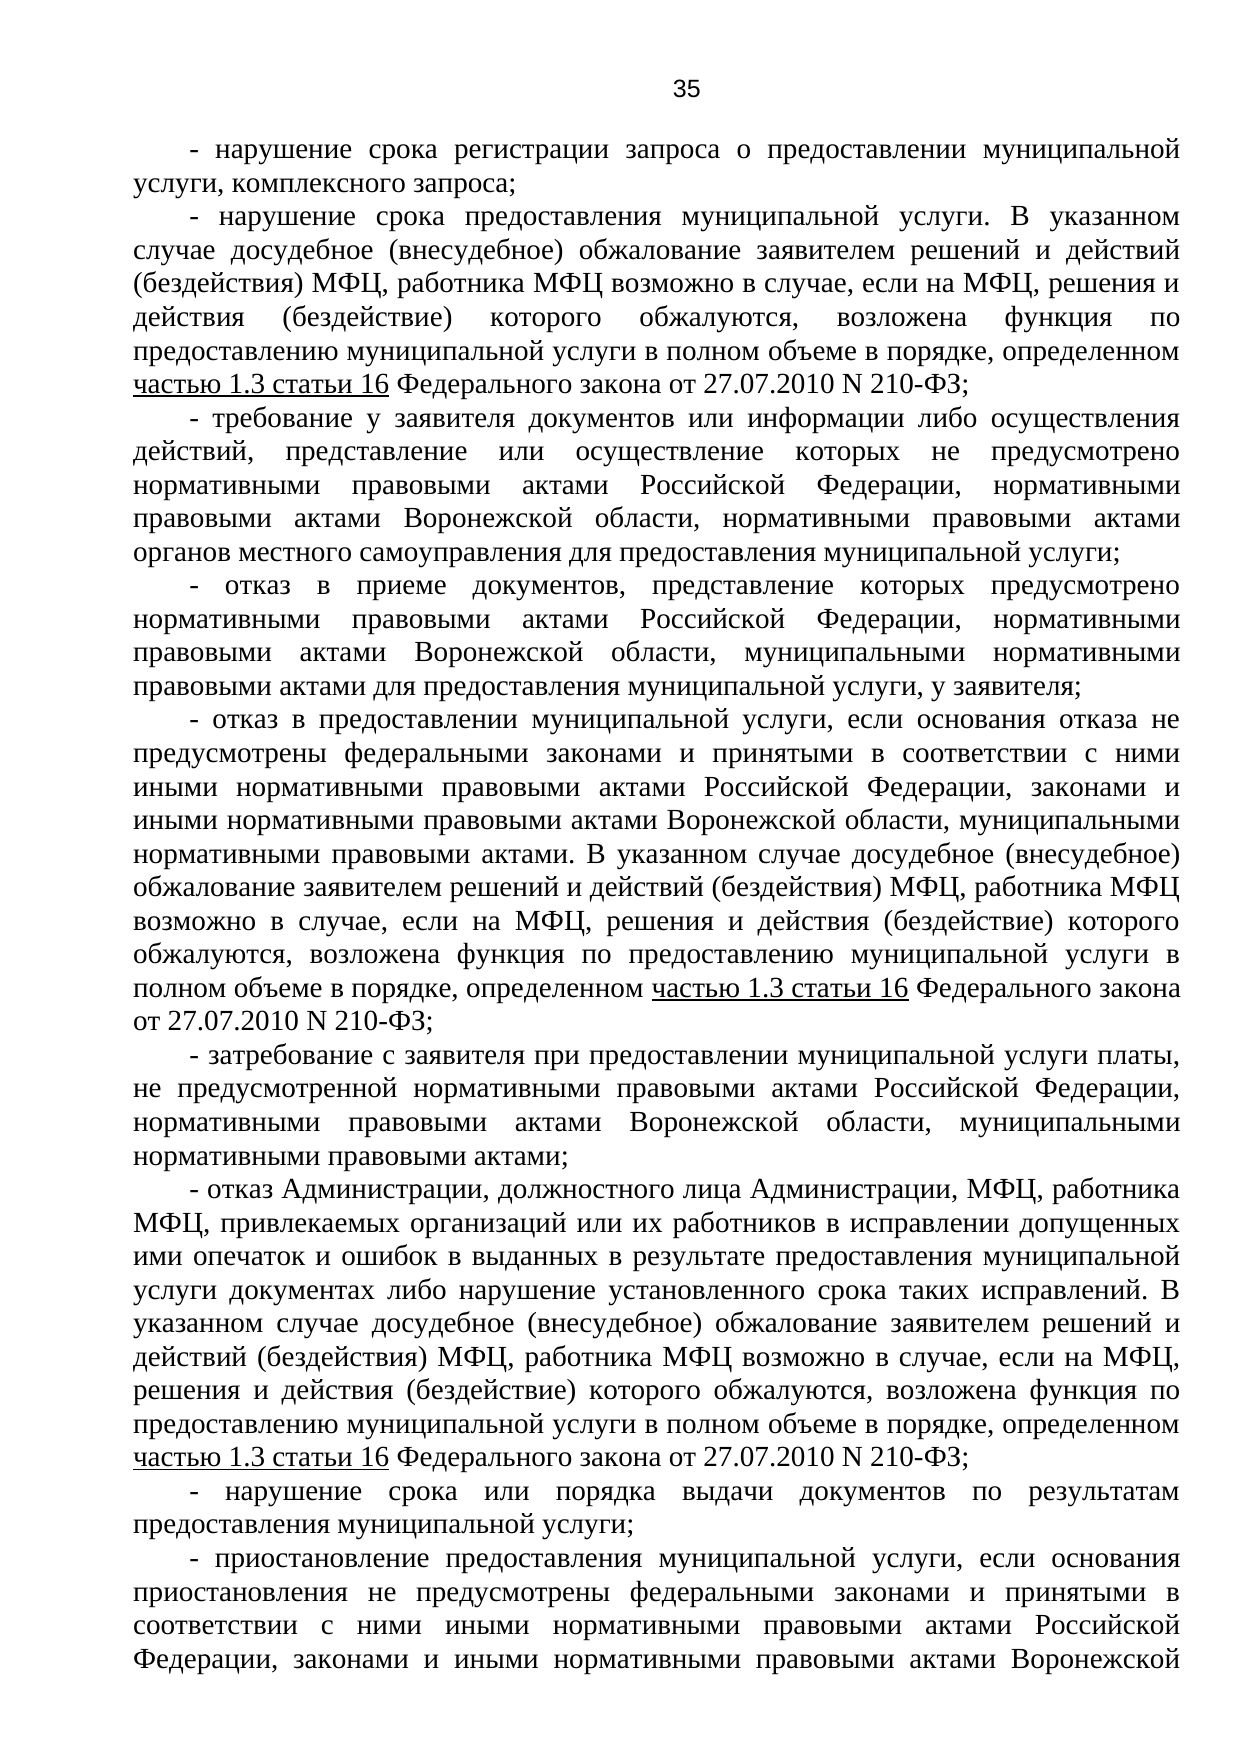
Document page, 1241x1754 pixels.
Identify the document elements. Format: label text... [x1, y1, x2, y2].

text - отказ Администрации, должностного лица Администрации, МФЦ, работника МФЦ, привлекаемых организаций или их работников в исправлении допущенных ими опечаток и ошибок в выданных в результате предоставления муниципальной услуги документах либо нарушение установленного срока таких исправлений. В указанном случае досудебное (внесудебное) обжалование заявителем решений и действий (бездействия) МФЦ, работника МФЦ возможно в случае, если на МФЦ, решения и действия (бездействие) которого обжалуются, возложена функция по предоставлению муниципальной услуги в полном объеме в порядке, определенном частью 1.3 статьи 16 Федерального закона от 27.07.2010 N 210-ФЗ; [133, 1171, 1181, 1473]
text - нарушение срока предоставления муниципальной услуги. В указанном случае досудебное (внесудебное) обжалование заявителем решений и действий (бездействия) МФЦ, работника МФЦ возможно в случае, если на МФЦ, решения и действия (бездействие) которого обжалуются, возложена функция по предоставлению муниципальной услуги в полном объеме в порядке, определенном частью 1.3 статьи 16 Федерального закона от 27.07.2010 N 210-ФЗ; [133, 198, 1181, 400]
text - отказ в предоставлении муниципальной услуги, если основания отказа не предусмотрены федеральными законами и принятыми в соответствии с ними иными нормативными правовыми актами Российской Федерации, законами и иными нормативными правовыми актами Воронежской области, муниципальными нормативными правовыми актами. В указанном случае досудебное (внесудебное) обжалование заявителем решений и действий (бездействия) МФЦ, работника МФЦ возможно в случае, если на МФЦ, решения и действия (бездействие) которого обжалуются, возложена функция по предоставлению муниципальной услуги в полном объеме в порядке, определенном частью 1.3 статьи 16 Федерального закона от 27.07.2010 N 210-ФЗ; [133, 702, 1181, 1037]
text - затребование с заявителя при предоставлении муниципальной услуги платы, не предусмотренной нормативными правовыми актами Российской Федерации, нормативными правовыми актами Воронежской области, муниципальными нормативными правовыми актами; [133, 1037, 1181, 1171]
text - требование у заявителя документов или информации либо осуществления действий, представление или осуществление которых не предусмотрено нормативными правовыми актами Российской Федерации, нормативными правовыми актами Воронежской области, нормативными правовыми актами органов местного самоуправления для предоставления муниципальной услуги; [133, 400, 1181, 567]
text - отказ в приеме документов, представление которых предусмотрено нормативными правовыми актами Российской Федерации, нормативными правовыми актами Воронежской области, муниципальными нормативными правовыми актами для предоставления муниципальной услуги, у заявителя; [133, 567, 1181, 702]
text - нарушение срока регистрации запроса о предоставлении муниципальной услуги, комплексного запроса; [133, 131, 1181, 198]
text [133, 1540, 1181, 1674]
text - нарушение срока или порядка выдачи документов по результатам предоставления муниципальной услуги; [133, 1473, 1181, 1540]
